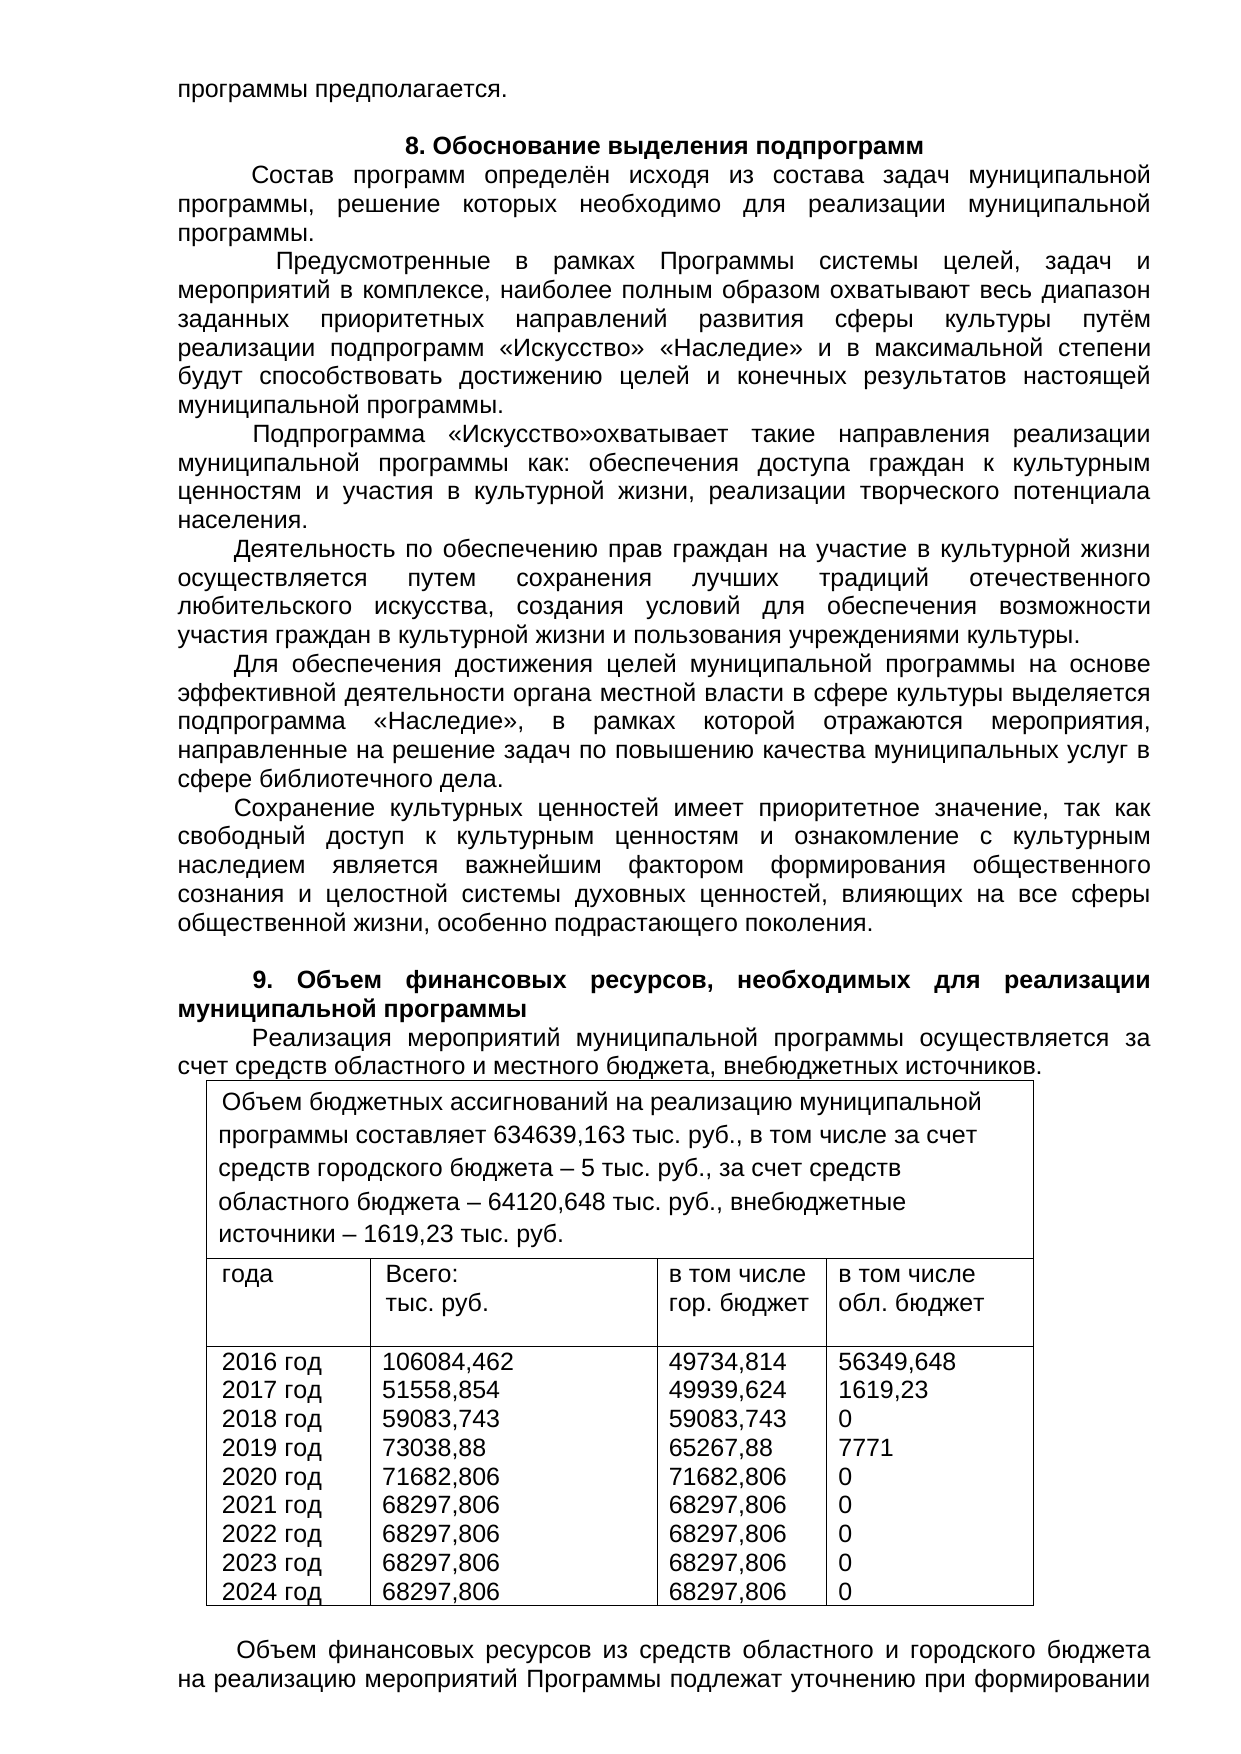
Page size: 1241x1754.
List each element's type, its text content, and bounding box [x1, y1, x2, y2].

text Реализация мероприятий муниципальной программы осуществляется за счет средств областного и местного бюджета, внебюджетных источников. [177, 1023, 1152, 1080]
table_cell в том числе гор. бюджет [658, 1259, 826, 1346]
table_cell 2016 год 2017 год 2018 год 2019 год 2020 год 2021 год 2022 год 2023 год 2024 год [207, 1347, 370, 1605]
table_cell 106084,462 51558,854 59083,743 73038,88 71682,806 68297,806 68297,806 68297,806 68297,806 [371, 1347, 657, 1605]
table_cell 49734,814 49939,624 59083,743 65267,88 71682,806 68297,806 68297,806 68297,806 68297,806 [658, 1347, 826, 1605]
table_cell года [207, 1259, 370, 1346]
text Для обеспечения достижения целей муниципальной программы на основе эффективной деятельности органа местной власти в сфере культуры выделяется подпрограмма «Наследие», в рамках которой отражаются мероприятия, направленные на решение задач по повышению качества муниципальных услуг в сфере библиотечного дела. [177, 649, 1152, 793]
text Деятельность по обеспечению прав граждан на участие в культурной жизни осуществляется путем сохранения лучших традиций отечественного любительского искусства, создания условий для обеспечения возможности участия граждан в культурной жизни и пользования учреждениями культуры. [177, 534, 1152, 649]
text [177, 74, 1152, 103]
text Сохранение культурных ценностей имеет приоритетное значение, так как свободный доступ к культурным ценностям и ознакомление с культурным наследием является важнейшим фактором формирования общественного сознания и целостной системы духовных ценностей, влияющих на все сферы общественной жизни, особенно подрастающего поколения. [177, 793, 1152, 936]
text Предусмотренные в рамках Программы системы целей, задач и мероприятий в комплексе, наиболее полным образом охватывают весь диапазон заданных приоритетных направлений развития сферы культуры путём реализации подпрограмм «Искусство» «Наследие» и в максимальной степени будут способствовать достижению целей и конечных результатов настоящей муниципальной программы. [177, 246, 1152, 419]
table_cell 56349,648 1619,23 0 7771 0 0 0 0 0 [827, 1347, 1033, 1605]
text 8. Обоснование выделения подпрограмм [177, 131, 1152, 160]
text 9. Объем финансовых ресурсов, необходимых для реализации муниципальной программы [177, 965, 1152, 1023]
table_cell в том числе обл. бюджет [827, 1259, 1033, 1346]
table_header Объем бюджетных ассигнований на реализацию муниципальной программы составляет 634639,163 тыс. руб., в том числе за счет средств городского бюджета – 5 тыс. руб., за счет средств областного бюджета – 64120,648 тыс. руб., внебюджетные источники – 1619,23 тыс. руб. [207, 1081, 1033, 1258]
text Состав программ определён исходя из состава задач муниципальной программы, решение которых необходимо для реализации муниципальной программы. [177, 160, 1152, 246]
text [177, 1635, 1152, 1693]
text Подпрограмма «Искусство»охватывает такие направления реализации муниципальной программы как: обеспечения доступа граждан к культурным ценностям и участия в культурной жизни, реализации творческого потенциала населения. [177, 419, 1152, 534]
table_cell Всего: тыс. руб. [371, 1259, 657, 1346]
